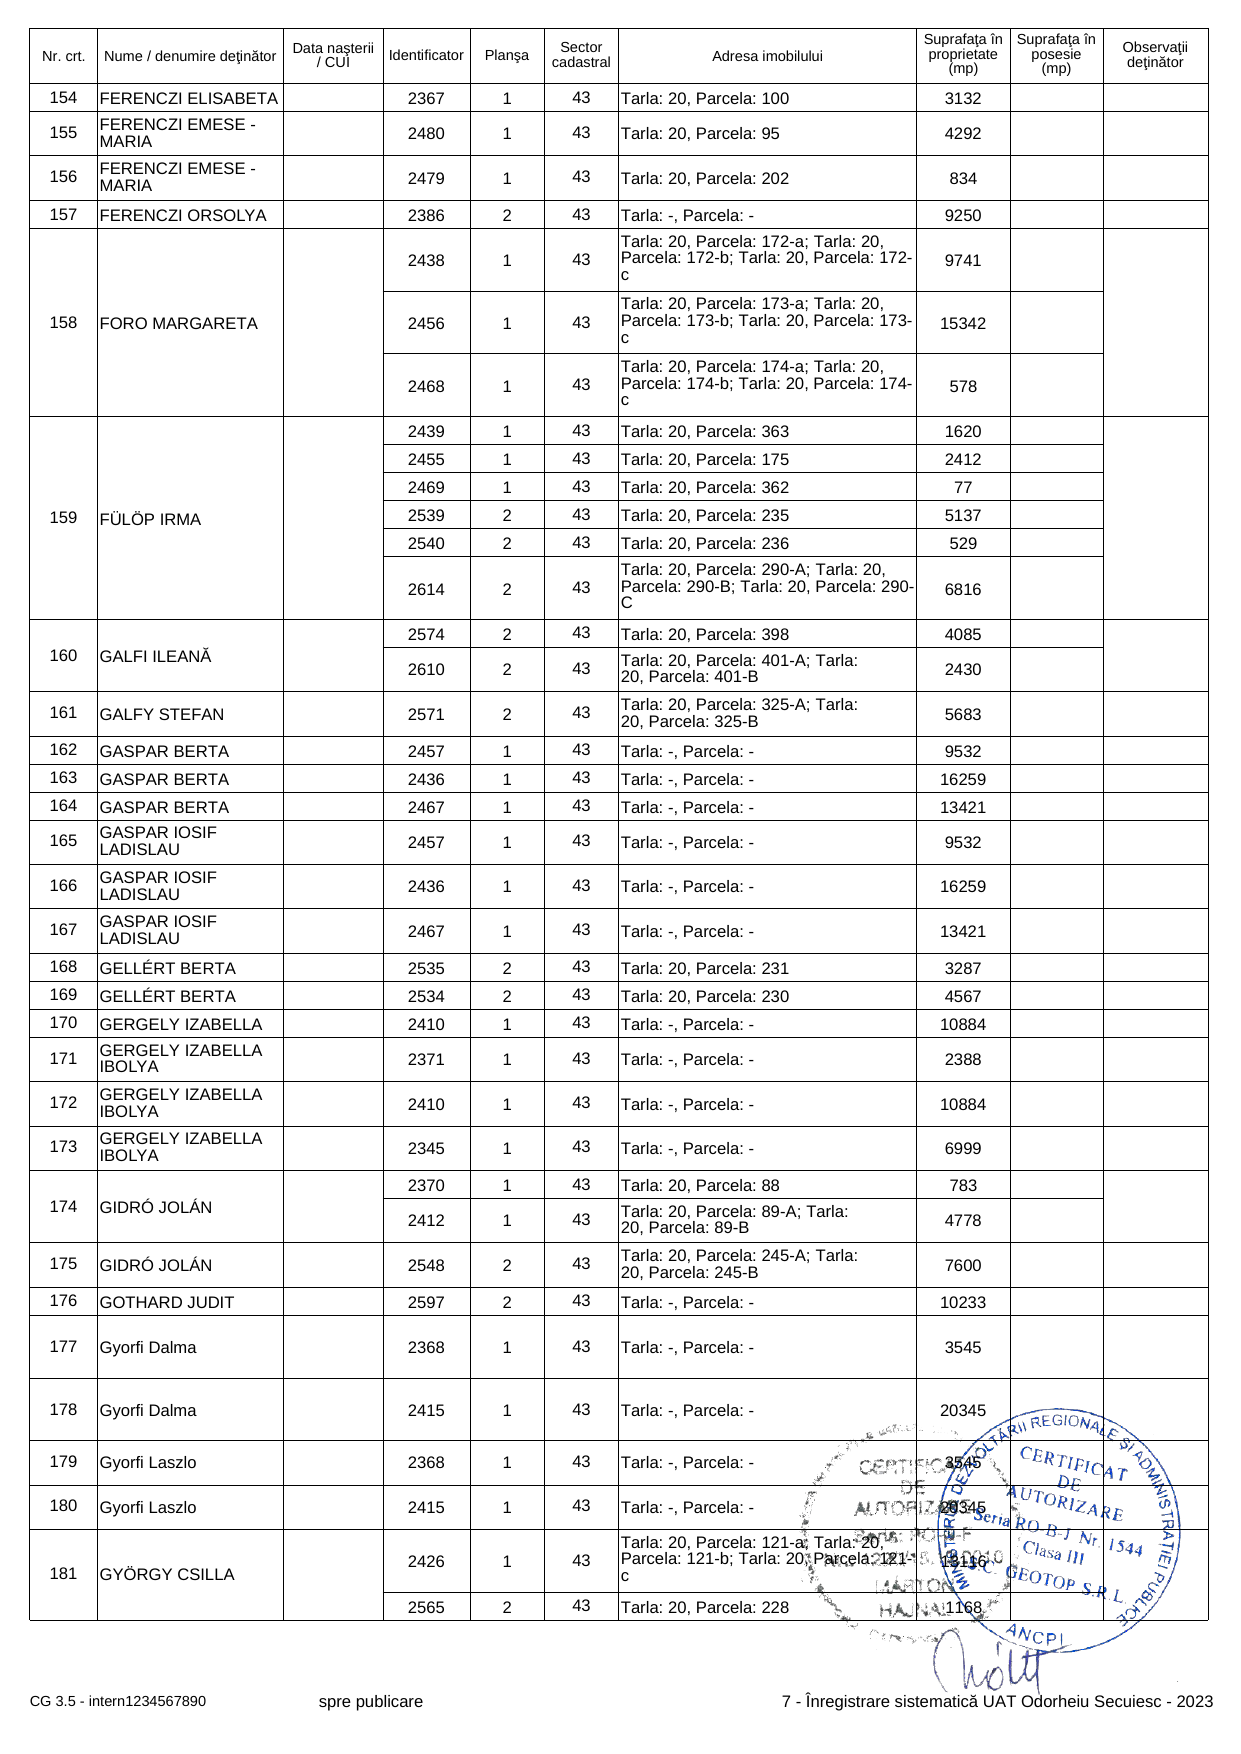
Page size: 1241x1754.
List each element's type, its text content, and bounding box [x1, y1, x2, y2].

table_cell 3545 [917, 1316, 1010, 1377]
table_cell [284, 982, 383, 1009]
table_cell 162 [30, 737, 97, 763]
table_cell 1 [471, 1530, 544, 1592]
table_cell Tarla: 20, Parcela: 231 [619, 954, 916, 981]
table_cell 2410 [384, 1082, 470, 1126]
table_cell 160 [30, 620, 97, 691]
table_cell 2368 [384, 1316, 470, 1377]
table_cell 5137 [917, 501, 1010, 528]
table_cell 4085 [917, 620, 1010, 647]
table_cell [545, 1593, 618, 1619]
table_cell GALFI ILEANĂ [98, 620, 283, 691]
table_cell [1011, 1288, 1103, 1315]
table_header Suprafaţa în proprietate (mp) [917, 29, 1010, 83]
table_cell 1 [471, 417, 544, 444]
table_cell 43 [545, 982, 618, 1009]
table_cell 1 [471, 473, 544, 500]
table_cell 43 [545, 1038, 618, 1081]
table_cell GELLÉRT BERTA [98, 954, 283, 981]
table_cell 173 [30, 1127, 97, 1170]
table_cell Tarla: -, Parcela: - [619, 1486, 916, 1529]
table_cell 2539 [384, 501, 470, 528]
table_cell 1 [471, 765, 544, 792]
table_cell 2 [471, 954, 544, 981]
table_cell 1 [471, 1010, 544, 1037]
table_header Adresa imobilului [619, 29, 916, 83]
table_cell [1011, 793, 1103, 819]
table_header Observaţii deţinător [1104, 29, 1208, 83]
table_cell 43 [545, 954, 618, 981]
table_cell 6999 [917, 1127, 1010, 1170]
table_cell [1011, 1010, 1103, 1037]
table_cell [1104, 821, 1208, 864]
table_cell [284, 1010, 383, 1037]
table_cell [284, 1441, 383, 1484]
table_cell GASPAR BERTA [98, 765, 283, 792]
table_cell 1 [471, 1127, 544, 1170]
table_cell 3545 [917, 1441, 1010, 1484]
table_cell 20345 [917, 1379, 1010, 1440]
table_cell Tarla: 20, Parcela: 363 [619, 417, 916, 444]
table_cell 1 [471, 1199, 544, 1242]
picture [799, 1621, 1184, 1692]
table_cell 43 [545, 229, 618, 291]
table_cell 2535 [384, 954, 470, 981]
table_cell Tarla: -, Parcela: - [619, 1288, 916, 1315]
table_header Planşa [471, 29, 544, 83]
table_cell [1104, 1171, 1208, 1242]
table_cell [1011, 473, 1103, 500]
table_cell [284, 954, 383, 981]
table_cell 163 [30, 765, 97, 792]
table_cell 2479 [384, 156, 470, 200]
table_cell 43 [545, 1171, 618, 1198]
table_cell 181 [30, 1530, 97, 1619]
table_cell Tarla: 20, Parcela: 202 [619, 156, 916, 200]
table_cell Tarla: 20, Parcela: 401-A; Tarla: 20, Parcela: 401-B [619, 648, 916, 691]
table_cell Tarla: -, Parcela: - [619, 1379, 916, 1440]
table_cell [1104, 1486, 1208, 1529]
table_cell GYÖRGY CSILLA [98, 1530, 283, 1619]
table_cell [284, 1171, 383, 1242]
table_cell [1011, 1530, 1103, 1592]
table_cell [1104, 909, 1208, 953]
table_cell 7600 [917, 1243, 1010, 1287]
table_cell 1 [471, 793, 544, 819]
table_cell 2 [471, 982, 544, 1009]
table_cell 9532 [917, 737, 1010, 763]
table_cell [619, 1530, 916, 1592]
table_cell 174 [30, 1171, 97, 1242]
table_cell 43 [545, 292, 618, 353]
table_cell 159 [30, 417, 97, 619]
table_cell 2597 [384, 1288, 470, 1315]
table_cell 9250 [917, 201, 1010, 228]
table_cell 1 [471, 84, 544, 111]
table_cell 16259 [917, 765, 1010, 792]
table_cell 2 [471, 201, 544, 228]
table_cell 43 [545, 1199, 618, 1242]
table_cell 9532 [917, 821, 1010, 864]
table_cell Tarla: -, Parcela: - [619, 821, 916, 864]
table_cell 43 [545, 765, 618, 792]
table_cell Tarla: 20, Parcela: 174-a; Tarla: 20, Parcela: 174-b; Tarla: 20, Parcela: 174- c [619, 354, 916, 416]
table_cell 161 [30, 692, 97, 736]
table_cell 1 [471, 354, 544, 416]
table_cell 2371 [384, 1038, 470, 1081]
table_cell 43 [545, 648, 618, 691]
table_cell GELLÉRT BERTA [98, 982, 283, 1009]
table_cell [284, 112, 383, 155]
table_cell 2368 [384, 1441, 470, 1484]
table_cell FERENCZI EMESE - MARIA [98, 112, 283, 155]
table_cell 43 [545, 557, 618, 619]
table_cell 77 [917, 473, 1010, 500]
table_cell [1011, 1171, 1103, 1198]
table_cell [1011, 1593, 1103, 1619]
table_cell Tarla: 20, Parcela: 173-a; Tarla: 20, Parcela: 173-b; Tarla: 20, Parcela: 173- c [619, 292, 916, 353]
table_header Sector cadastral [545, 29, 618, 83]
table_cell Tarla: 20, Parcela: 172-a; Tarla: 20, Parcela: 172-b; Tarla: 20, Parcela: 172- c [619, 229, 916, 291]
table_cell [1011, 1127, 1103, 1170]
table_cell 43 [545, 1010, 618, 1037]
table_cell 10233 [917, 1288, 1010, 1315]
table_cell 1 [471, 1082, 544, 1126]
table_cell [1104, 737, 1208, 763]
table_cell 1 [471, 112, 544, 155]
table_cell 176 [30, 1288, 97, 1315]
table_cell FERENCZI ORSOLYA [98, 201, 283, 228]
table_cell 43 [545, 417, 618, 444]
table_cell GERGELY IZABELLA [98, 1010, 283, 1037]
table_cell Tarla: -, Parcela: - [619, 1010, 916, 1037]
table_cell Gyorfi Laszlo [98, 1486, 283, 1529]
table_cell GERGELY IZABELLA IBOLYA [98, 1038, 283, 1081]
table_cell 43 [545, 501, 618, 528]
table_cell 10884 [917, 1010, 1010, 1037]
table_cell 164 [30, 793, 97, 819]
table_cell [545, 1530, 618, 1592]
table_cell 4567 [917, 982, 1010, 1009]
table_cell [284, 692, 383, 736]
table_cell [1011, 354, 1103, 416]
table_cell [284, 620, 383, 691]
table_cell 5683 [917, 692, 1010, 736]
table_cell [1011, 501, 1103, 528]
table_cell [284, 1243, 383, 1287]
table_cell 43 [545, 1316, 618, 1377]
table_cell 179 [30, 1441, 97, 1484]
table_cell 157 [30, 201, 97, 228]
table_cell 43 [545, 201, 618, 228]
table_cell [284, 1379, 383, 1440]
table_cell Tarla: 20, Parcela: 290-A; Tarla: 20, Parcela: 290-B; Tarla: 20, Parcela: 290- C [619, 557, 916, 619]
table_cell Tarla: -, Parcela: - [619, 737, 916, 763]
table_cell [1104, 692, 1208, 736]
table_cell 2571 [384, 692, 470, 736]
table_cell 16259 [917, 865, 1010, 908]
table_cell GERGELY IZABELLA IBOLYA [98, 1082, 283, 1126]
table_cell 2457 [384, 737, 470, 763]
table_cell [1011, 84, 1103, 111]
table_cell FERENCZI ELISABETA [98, 84, 283, 111]
table_cell [1104, 1441, 1208, 1484]
table_cell FERENCZI EMESE - MARIA [98, 156, 283, 200]
table_cell 2439 [384, 417, 470, 444]
table_cell 15342 [917, 292, 1010, 353]
table_cell [1011, 1441, 1103, 1484]
table_cell 1 [471, 1171, 544, 1198]
table_cell [1104, 1288, 1208, 1315]
table_cell 2 [471, 501, 544, 528]
table_cell 2468 [384, 354, 470, 416]
table_cell 578 [917, 354, 1010, 416]
table_cell 43 [545, 793, 618, 819]
table_cell 2 [471, 557, 544, 619]
table_cell 20345 [917, 1486, 1010, 1529]
table_cell 43 [545, 1486, 618, 1529]
table_cell [284, 1127, 383, 1170]
table_cell Tarla: 20, Parcela: 88 [619, 1171, 916, 1198]
table_cell 2540 [384, 529, 470, 556]
table_cell Tarla: -, Parcela: - [619, 865, 916, 908]
table_cell [1104, 112, 1208, 155]
table_cell 2412 [384, 1199, 470, 1242]
table_cell 783 [917, 1171, 1010, 1198]
table_cell GERGELY IZABELLA IBOLYA [98, 1127, 283, 1170]
table_cell 2 [471, 1243, 544, 1287]
table_cell 2455 [384, 445, 470, 472]
table_cell [1011, 620, 1103, 647]
text CG 3.5 - intern1234567890 spre publicare 7 - Înregistrare sistematică UAT Odorheiu Secuiesc - 2023 [29, 1692, 1221, 1711]
table_cell GASPAR BERTA [98, 793, 283, 819]
table_cell [1011, 648, 1103, 691]
table_cell 177 [30, 1316, 97, 1377]
table_cell [1011, 865, 1103, 908]
table_cell Tarla: -, Parcela: - [619, 201, 916, 228]
table_cell [1011, 1243, 1103, 1287]
table_cell 2415 [384, 1486, 470, 1529]
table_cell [619, 84, 916, 111]
table_cell 2410 [384, 1010, 470, 1037]
table_cell [1104, 982, 1208, 1009]
table_cell [1011, 1316, 1103, 1377]
table_cell 2467 [384, 793, 470, 819]
table_cell 43 [545, 620, 618, 647]
table_cell Tarla: 20, Parcela: 245-A; Tarla: 20, Parcela: 245-B [619, 1243, 916, 1287]
table_cell 1 [471, 1316, 544, 1377]
table_cell 43 [545, 692, 618, 736]
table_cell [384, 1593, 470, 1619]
table_cell 2370 [384, 1171, 470, 1198]
table_cell FORO MARGARETA [98, 229, 283, 416]
table_cell FÜLÖP IRMA [98, 417, 283, 619]
table_cell GASPAR BERTA [98, 737, 283, 763]
table_cell 2 [471, 620, 544, 647]
table_cell 43 [545, 865, 618, 908]
table_cell [1011, 765, 1103, 792]
table_cell [1104, 865, 1208, 908]
table_cell 2436 [384, 865, 470, 908]
table_cell 178 [30, 1379, 97, 1440]
table_cell 1 [471, 737, 544, 763]
table_cell 4292 [917, 112, 1010, 155]
table_cell 10884 [917, 1082, 1010, 1126]
table_cell 2 [471, 1288, 544, 1315]
table_cell 165 [30, 821, 97, 864]
table_cell [284, 1038, 383, 1081]
table_cell [284, 765, 383, 792]
table_cell [1011, 1199, 1103, 1242]
table_cell [1011, 1038, 1103, 1081]
table_cell 43 [545, 1127, 618, 1170]
table_cell 43 [545, 1082, 618, 1126]
table_cell Tarla: 20, Parcela: 89-A; Tarla: 20, Parcela: 89-B [619, 1199, 916, 1242]
table_cell Tarla: 20, Parcela: 236 [619, 529, 916, 556]
table_cell [1011, 954, 1103, 981]
table_cell [284, 1082, 383, 1126]
table_cell 2 [471, 648, 544, 691]
table_cell 2534 [384, 982, 470, 1009]
table_cell [284, 417, 383, 619]
table_cell 2415 [384, 1379, 470, 1440]
table_cell 154 [30, 84, 97, 111]
table_cell [1011, 737, 1103, 763]
table_cell 43 [545, 84, 618, 111]
table_cell 43 [545, 1288, 618, 1315]
table_cell 170 [30, 1010, 97, 1037]
table_cell Tarla: 20, Parcela: 95 [619, 112, 916, 155]
table_cell [1011, 229, 1103, 291]
table_cell 2457 [384, 821, 470, 864]
table_cell 2430 [917, 648, 1010, 691]
table_cell [1104, 620, 1208, 691]
table_cell [1104, 1038, 1208, 1081]
table_cell [1011, 1082, 1103, 1126]
table_cell [284, 1530, 383, 1619]
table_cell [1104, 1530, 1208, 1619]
table_cell [284, 229, 383, 416]
table_cell Tarla: 20, Parcela: 235 [619, 501, 916, 528]
table_cell [1104, 1379, 1208, 1440]
table_cell Tarla: -, Parcela: - [619, 1316, 916, 1377]
table_cell [1104, 1082, 1208, 1126]
table_cell [1011, 1379, 1103, 1440]
table_cell [284, 821, 383, 864]
table_cell 13421 [917, 909, 1010, 953]
table_cell 4778 [917, 1199, 1010, 1242]
table_cell [1104, 1127, 1208, 1170]
table_header Data naşterii / CUI [284, 29, 383, 83]
table_cell 2 [471, 529, 544, 556]
table_cell 13421 [917, 793, 1010, 819]
table_cell 6816 [917, 557, 1010, 619]
table_cell [1011, 201, 1103, 228]
table_cell 43 [545, 156, 618, 200]
table_cell 2426 [384, 1530, 470, 1592]
table_cell 2610 [384, 648, 470, 691]
table_cell GASPAR IOSIF LADISLAU [98, 821, 283, 864]
table_cell [284, 737, 383, 763]
table_cell Tarla: 20, Parcela: 362 [619, 473, 916, 500]
table_cell 180 [30, 1486, 97, 1529]
table_cell 175 [30, 1243, 97, 1287]
table_cell [1011, 156, 1103, 200]
table_cell 43 [545, 1441, 618, 1484]
table_cell Tarla: -, Parcela: - [619, 1038, 916, 1081]
table_cell [1011, 557, 1103, 619]
table_cell Gyorfi Dalma [98, 1316, 283, 1377]
table_cell 1 [471, 445, 544, 472]
table_cell GOTHARD JUDIT [98, 1288, 283, 1315]
table_cell GIDRÓ JOLÁN [98, 1243, 283, 1287]
table_cell 2467 [384, 909, 470, 953]
table_cell [1104, 1243, 1208, 1287]
table_cell 1 [471, 865, 544, 908]
table_cell 1 [471, 1486, 544, 1529]
table_cell 1 [471, 1038, 544, 1081]
table_cell GASPAR IOSIF LADISLAU [98, 909, 283, 953]
table_cell 167 [30, 909, 97, 953]
table_cell Tarla: 20, Parcela: 325-A; Tarla: 20, Parcela: 325-B [619, 692, 916, 736]
table_cell Tarla: -, Parcela: - [619, 1082, 916, 1126]
table_cell 2614 [384, 557, 470, 619]
table_cell 1 [471, 909, 544, 953]
table_cell 166 [30, 865, 97, 908]
table_cell [1011, 1486, 1103, 1529]
table_cell 9741 [917, 229, 1010, 291]
table_cell 43 [545, 821, 618, 864]
table_cell [1011, 112, 1103, 155]
table_cell 2 [471, 692, 544, 736]
table_cell 171 [30, 1038, 97, 1081]
table_cell Gyorfi Laszlo [98, 1441, 283, 1484]
table_cell 43 [545, 445, 618, 472]
table_header Suprafaţa în posesie (mp) [1011, 29, 1103, 83]
table_cell 1 [471, 229, 544, 291]
table_cell [1104, 156, 1208, 200]
table_cell 43 [545, 737, 618, 763]
table_header Nume / denumire deţinător [98, 29, 283, 83]
table_cell [1104, 84, 1208, 111]
table_cell [284, 1486, 383, 1529]
table_header Nr. crt. [30, 29, 97, 83]
table_cell 2367 [384, 84, 470, 111]
table_cell Tarla: -, Parcela: - [619, 765, 916, 792]
table_cell 43 [545, 354, 618, 416]
table_cell 2438 [384, 229, 470, 291]
table_cell 158 [30, 229, 97, 416]
table_cell Tarla: -, Parcela: - [619, 793, 916, 819]
table_cell [284, 201, 383, 228]
table_cell 3287 [917, 954, 1010, 981]
table_cell 172 [30, 1082, 97, 1126]
table_cell 2388 [917, 1038, 1010, 1081]
table_cell [1104, 417, 1208, 619]
table_cell 1 [471, 1379, 544, 1440]
table_cell 2436 [384, 765, 470, 792]
table_cell Tarla: -, Parcela: - [619, 1441, 916, 1484]
table_cell [1011, 982, 1103, 1009]
table_cell Tarla: 20, Parcela: 175 [619, 445, 916, 472]
table_cell [1011, 529, 1103, 556]
table_cell [284, 156, 383, 200]
table_cell [1104, 1010, 1208, 1037]
table_cell GIDRÓ JOLÁN [98, 1171, 283, 1242]
table_cell [284, 793, 383, 819]
table_cell 1 [471, 1441, 544, 1484]
table_cell 2345 [384, 1127, 470, 1170]
table_cell 529 [917, 529, 1010, 556]
table_cell [1011, 692, 1103, 736]
table_cell [284, 1288, 383, 1315]
table_cell 168 [30, 954, 97, 981]
table_cell 1620 [917, 417, 1010, 444]
table_cell 2456 [384, 292, 470, 353]
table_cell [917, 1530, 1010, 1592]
table_cell 43 [545, 909, 618, 953]
table_cell 2574 [384, 620, 470, 647]
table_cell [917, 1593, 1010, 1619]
table_cell [1011, 821, 1103, 864]
table_cell 834 [917, 156, 1010, 200]
table_cell [284, 1316, 383, 1377]
table_header Identificator [384, 29, 470, 83]
table_cell 169 [30, 982, 97, 1009]
table_cell GALFY STEFAN [98, 692, 283, 736]
table_cell [1104, 793, 1208, 819]
table_cell 1 [471, 821, 544, 864]
table_cell 2386 [384, 201, 470, 228]
table_cell [1011, 417, 1103, 444]
table_cell 2469 [384, 473, 470, 500]
table_cell 43 [545, 473, 618, 500]
table_cell 2548 [384, 1243, 470, 1287]
table_cell Tarla: 20, Parcela: 230 [619, 982, 916, 1009]
table_cell 43 [545, 1243, 618, 1287]
table_cell Tarla: 20, Parcela: 398 [619, 620, 916, 647]
table_cell 1 [471, 292, 544, 353]
table_cell 3132 [917, 84, 1010, 111]
table_cell [1104, 954, 1208, 981]
table_cell [284, 84, 383, 111]
table_cell 2480 [384, 112, 470, 155]
table_cell [1104, 1316, 1208, 1377]
table_cell 1 [471, 156, 544, 200]
table_cell 155 [30, 112, 97, 155]
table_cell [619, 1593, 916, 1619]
table_cell [1011, 909, 1103, 953]
table_cell Tarla: -, Parcela: - [619, 1127, 916, 1170]
table_cell 43 [545, 112, 618, 155]
table_cell [284, 865, 383, 908]
table_cell [284, 909, 383, 953]
table_cell [1011, 292, 1103, 353]
table_cell GASPAR IOSIF LADISLAU [98, 865, 283, 908]
table_cell [1104, 765, 1208, 792]
table_cell Gyorfi Dalma [98, 1379, 283, 1440]
table_cell [1104, 201, 1208, 228]
table_cell [1011, 445, 1103, 472]
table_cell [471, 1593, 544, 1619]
table_cell 43 [545, 1379, 618, 1440]
table_cell 43 [545, 529, 618, 556]
table_cell 156 [30, 156, 97, 200]
table_cell [1104, 229, 1208, 416]
table_cell 2412 [917, 445, 1010, 472]
table_cell Tarla: -, Parcela: - [619, 909, 916, 953]
